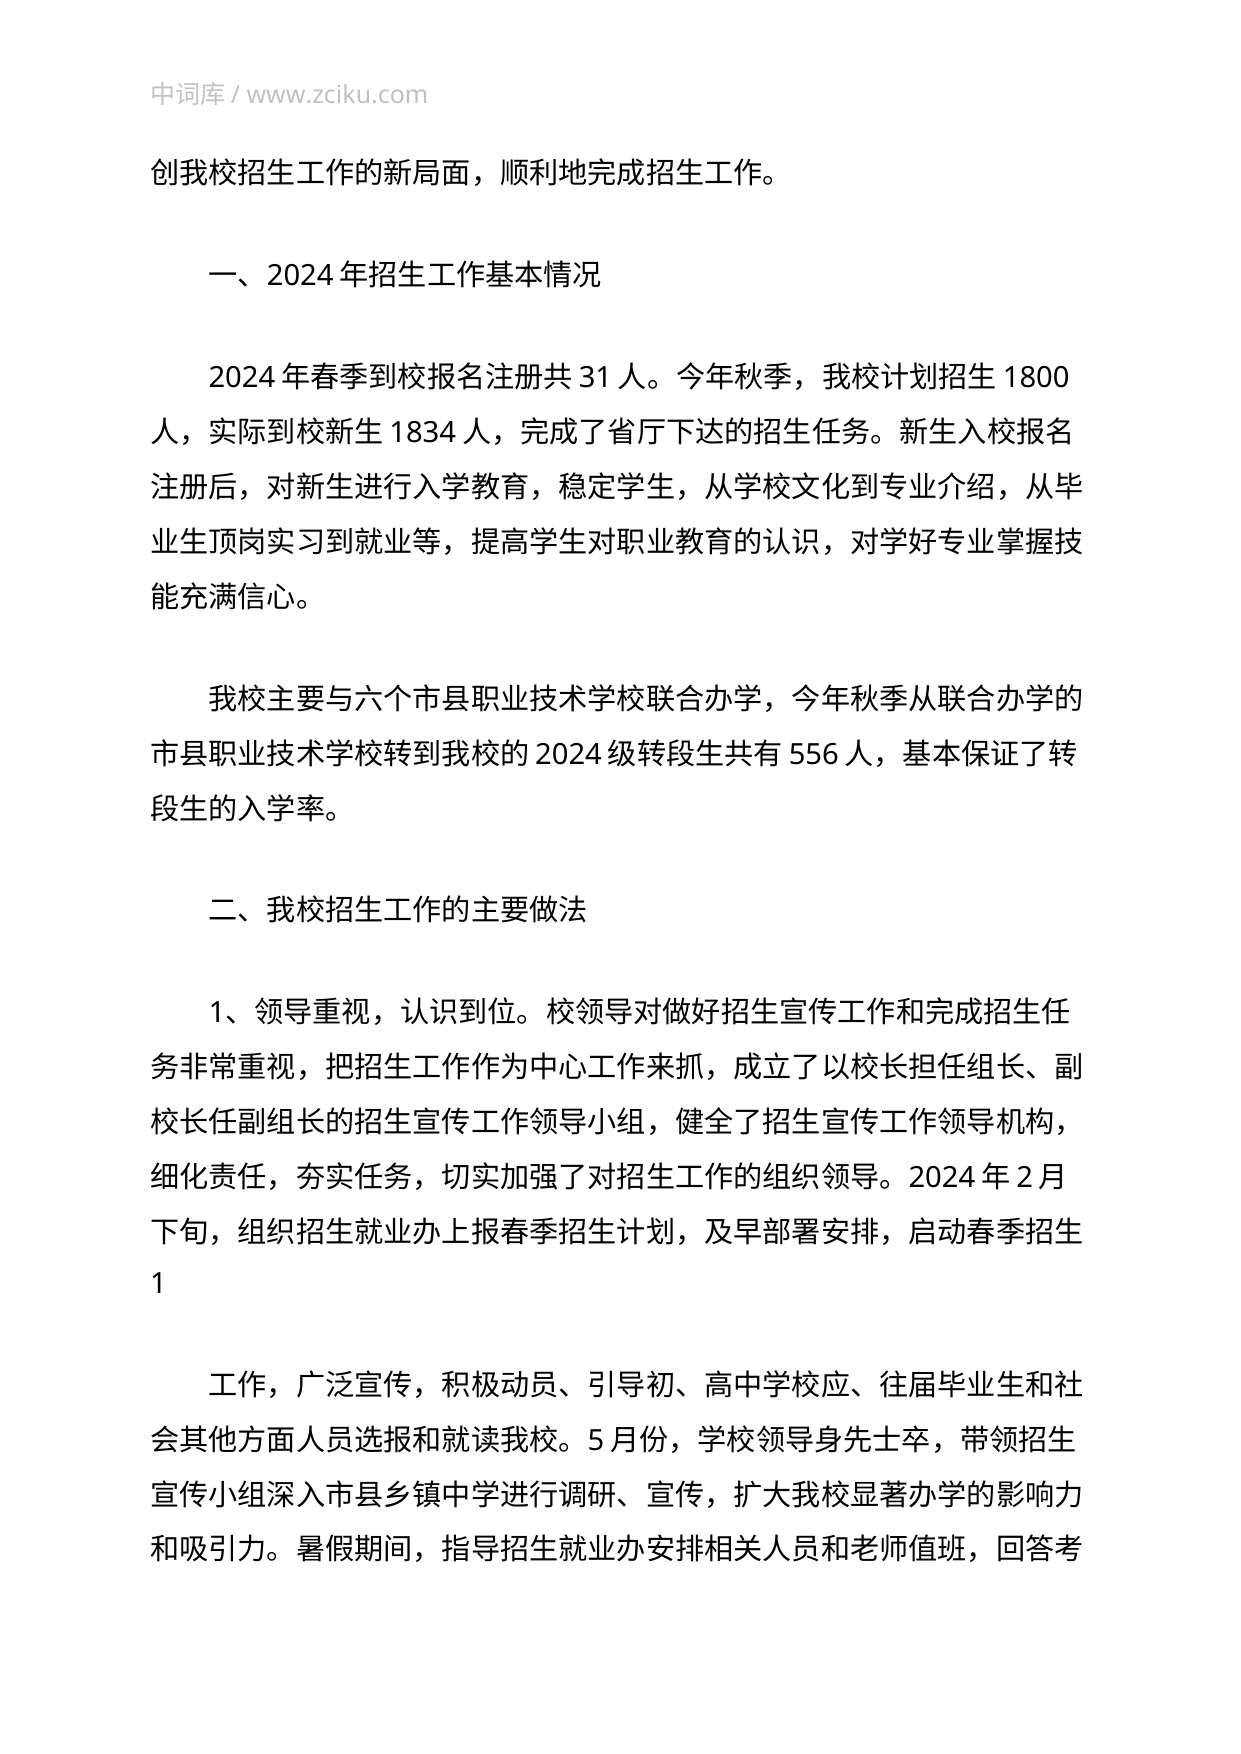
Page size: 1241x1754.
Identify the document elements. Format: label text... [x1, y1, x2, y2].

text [150, 1361, 1090, 1568]
text 1、领导重视，认识到位。校领导对做好招生宣传工作和完成招生任务非常重视，把招生工作作为中心工作来抓，成立了以校长担任组长、副校长任副组长的招生宣传工作领导小组，健全了招生宣传工作领导机构，细化责任，夯实任务，切实加强了对招生工作的组织领导。2024年2月下旬，组织招生就业办上报春季招生计划，及早部署安排，启动春季招生 1 [150, 989, 1090, 1302]
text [150, 150, 1090, 192]
text 2024年春季到校报名注册共31人。今年秋季，我校计划招生1800人，实际到校新生1834人，完成了省厅下达的招生任务。新生入校报名注册后，对新生进行入学教育，稳定学生，从学校文化到专业介绍，从毕业生顶岗实习到就业等，提高学生对职业教育的认识，对学好专业掌握技能充满信心。 [150, 354, 1090, 616]
text 我校主要与六个市县职业技术学校联合办学，今年秋季从联合办学的市县职业技术学校转到我校的2024级转段生共有556人，基本保证了转段生的入学率。 [150, 675, 1090, 827]
text 一、2024年招生工作基本情况 [150, 252, 1090, 294]
text 二、我校招生工作的主要做法 [150, 887, 1090, 929]
